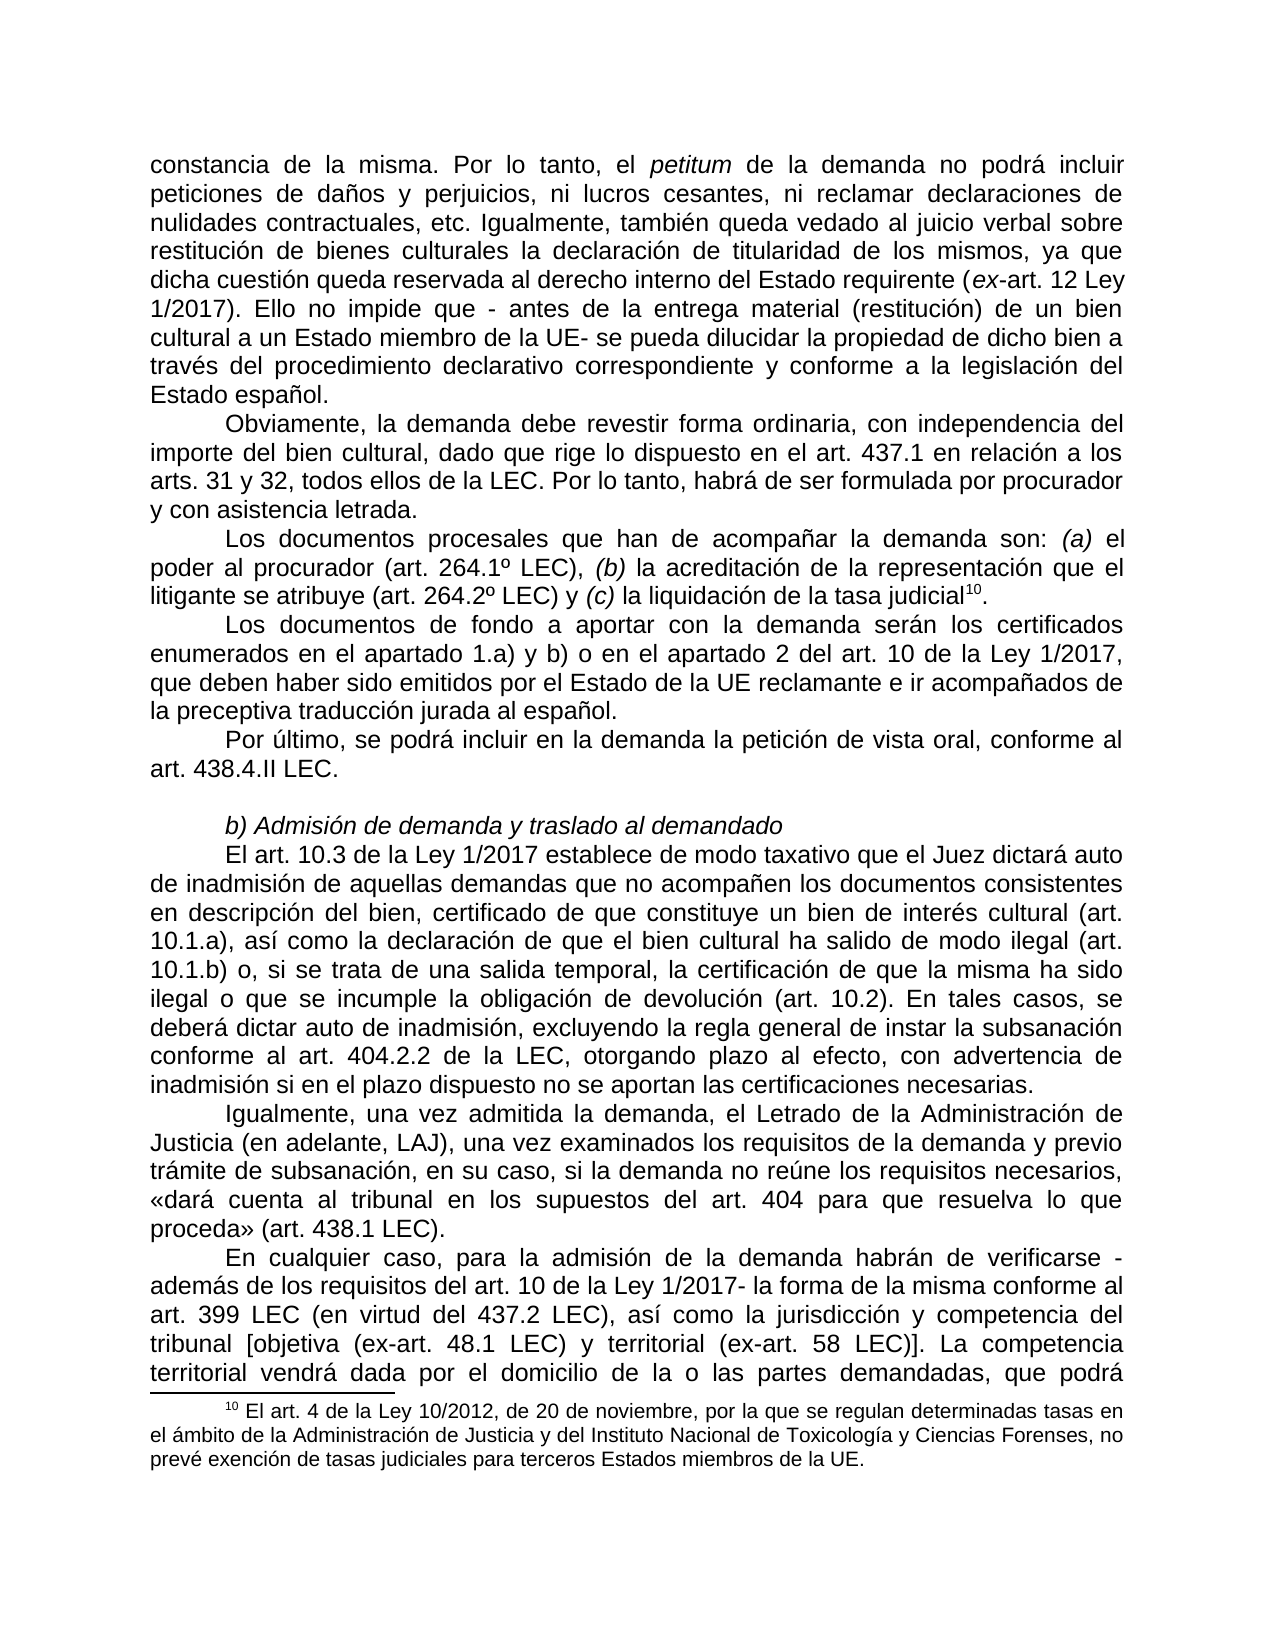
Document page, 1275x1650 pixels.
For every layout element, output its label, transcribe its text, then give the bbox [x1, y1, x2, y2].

text Por último, se podrá incluir en la demanda la petición de vista oral, conforme al art. 438.4.II LEC. [150, 725, 1125, 782]
text Obviamente, la demanda debe revestir forma ordinaria, con independencia del importe del bien cultural, dado que rige lo dispuesto en el art. 437.1 en relación a los arts. 31 y 32, todos ellos de la LEC. Por lo tanto, habrá de ser formulada por procurador y con asistencia letrada. [150, 409, 1125, 524]
text Los documentos procesales que han de acompañar la demanda son: (a) el poder al procurador (art. 264.1º LEC), (b) la acreditación de la representación que el litigante se atribuye (art. 264.2º LEC) y (c) la liquidación de la tasa judicial. [150, 524, 1125, 610]
text El art. 10.3 de la Ley 1/2017 establece de modo taxativo que el Juez dictará auto de inadmisión de aquellas demandas que no acompañen los documentos consistentes en descripción del bien, certificado de que constituye un bien de interés cultural (art. 10.1.a), así como la declaración de que el bien cultural ha salido de modo ilegal (art. 10.1.b) o, si se trata de una salida temporal, la certificación de que la misma ha sido ilegal o que se incumple la obligación de devolución (art. 10.2). En tales casos, se deberá dictar auto de inadmisión, excluyendo la regla general de instar la subsanación conforme al art. 404.2.2 de la LEC, otorgando plazo al efecto, con advertencia de inadmisión si en el plazo dispuesto no se aportan las certificaciones necesarias. [150, 840, 1125, 1099]
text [150, 150, 1125, 409]
text Los documentos de fondo a aportar con la demanda serán los certificados enumerados en el apartado 1.a) y b) o en el apartado 2 del art. 10 de la Ley 1/2017, que deben haber sido emitidos por el Estado de la UE reclamante e ir acompañados de la preceptiva traducción jurada al español. [150, 610, 1125, 725]
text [150, 1242, 1125, 1386]
text Igualmente, una vez admitida la demanda, el Letrado de la Administración de Justicia (en adelante, LAJ), una vez examinados los requisitos de la demanda y previo trámite de subsanación, en su caso, si la demanda no reúne los requisitos necesarios, «dará cuenta al tribunal en los supuestos del art. 404 para que resuelva lo que proceda» (art. 438.1 LEC). [150, 1099, 1125, 1242]
text b) Admisión de demanda y traslado al demandado [150, 811, 1125, 840]
